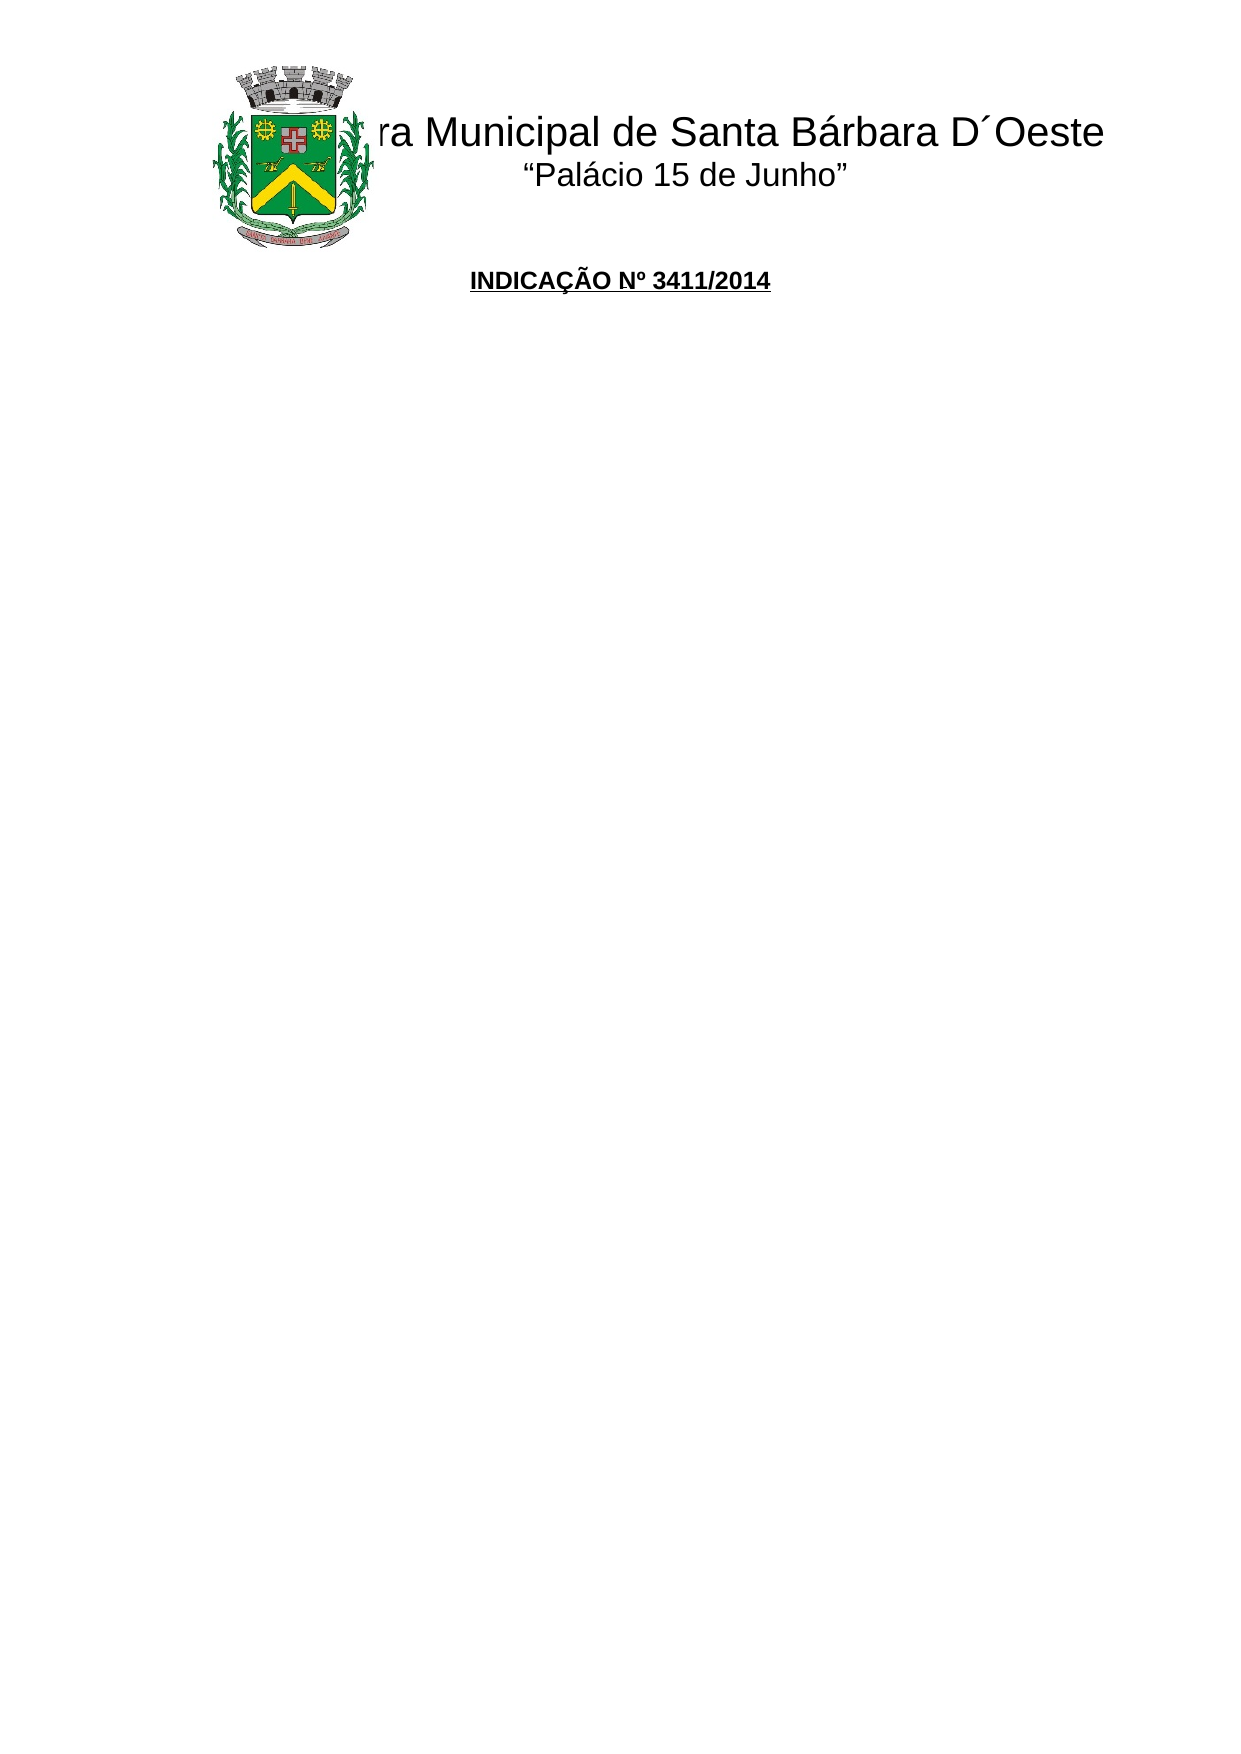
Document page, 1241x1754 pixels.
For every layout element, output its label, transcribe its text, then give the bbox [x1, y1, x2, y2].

picture [212, 66, 381, 255]
title INDICAÇÃO Nº 3411/2014 [177, 266, 1063, 294]
